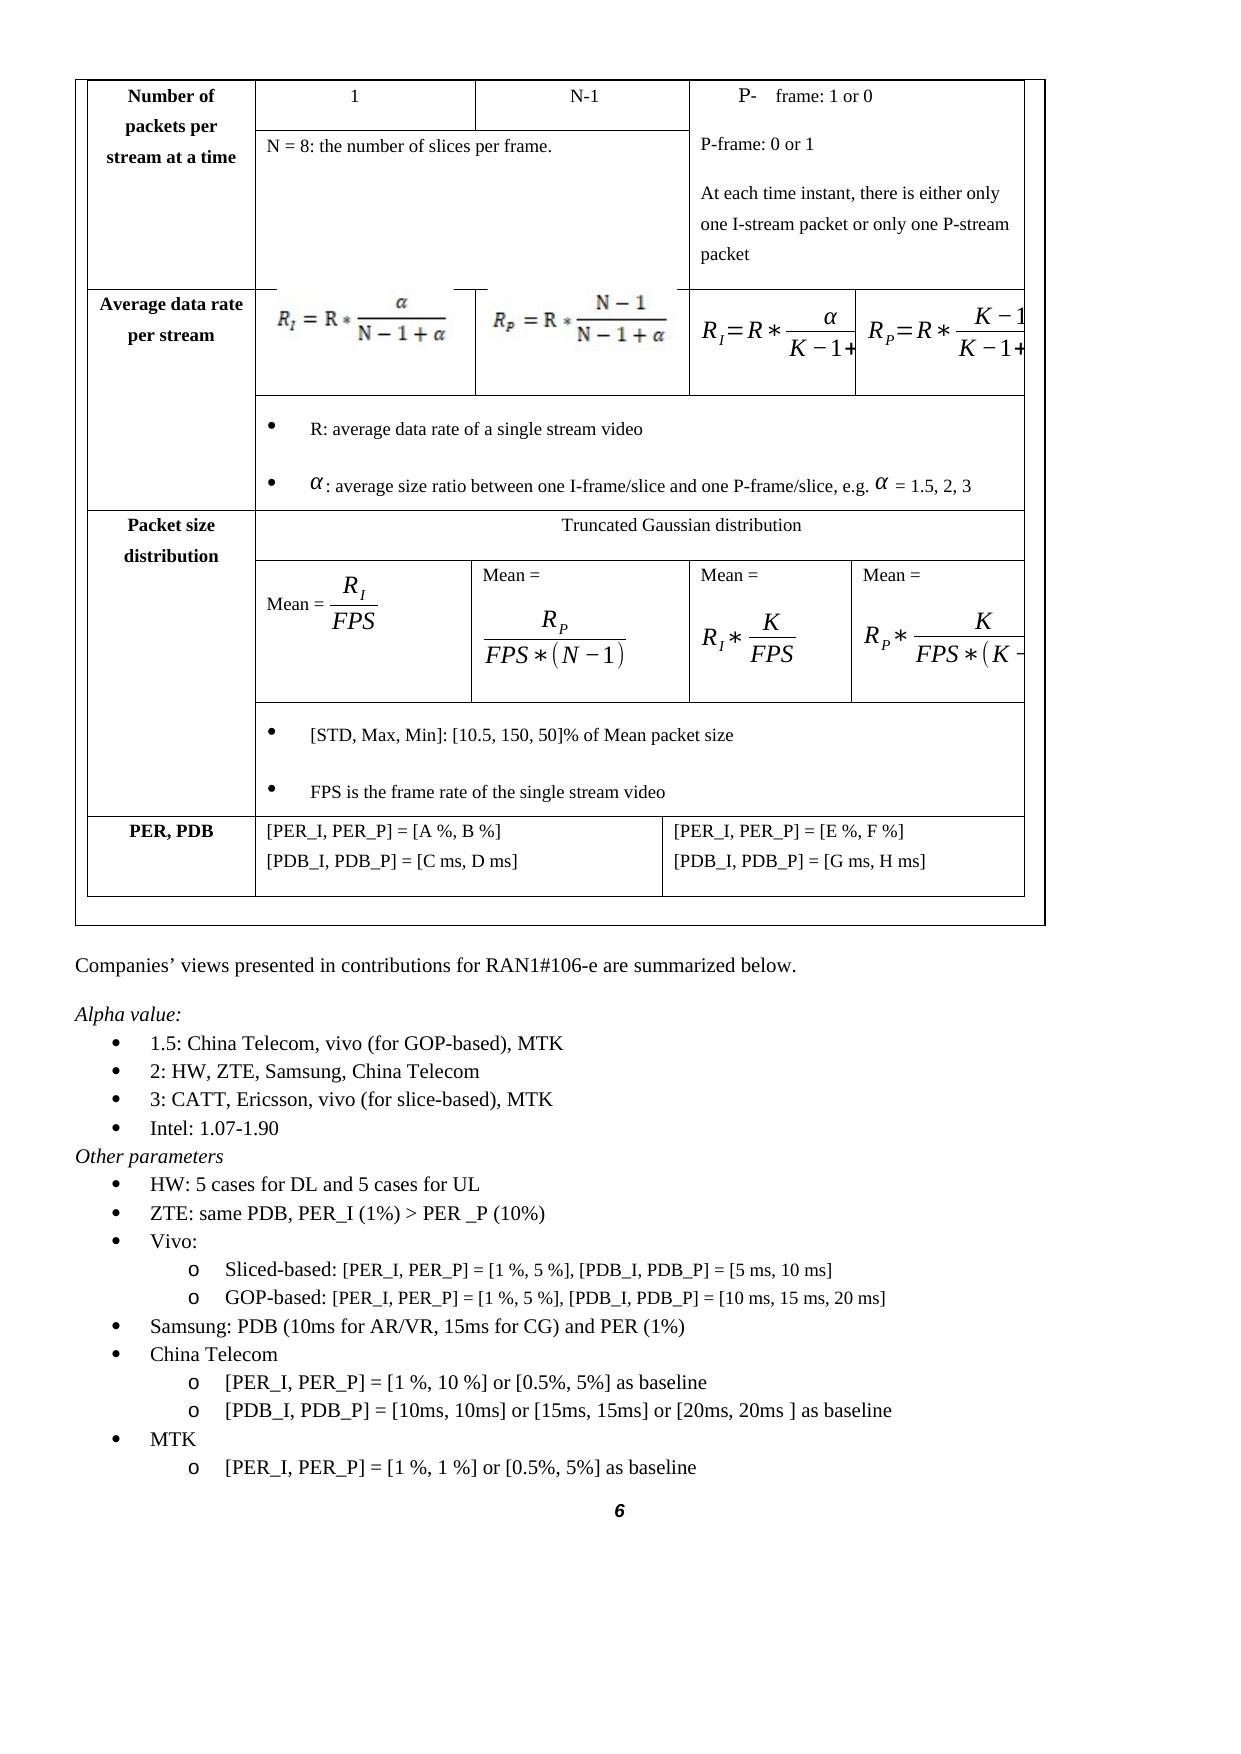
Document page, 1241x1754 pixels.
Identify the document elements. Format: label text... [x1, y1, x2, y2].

list GOP-based: [PER_I, PER_P] = [1 %, 5 %], [PDB_I, PDB_P] = [10 ms, 15 ms, 20 ms] [187, 1284, 1165, 1312]
list China Telecom [112, 1340, 1165, 1369]
picture [487, 289, 678, 351]
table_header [76, 80, 1044, 925]
list ZTE: same PDB, PER_I (1%) > PER _P (10%) [112, 1199, 1165, 1227]
text Alpha value: [75, 1000, 1165, 1029]
list HW: 5 cases for DL and 5 cases for UL [112, 1170, 1165, 1199]
list 1.5: China Telecom, vivo (for GOP-based), MTK [112, 1029, 1165, 1057]
list [PDB_I, PDB_P] = [10ms, 10ms] or [15ms, 15ms] or [20ms, 20ms ] as baseline [187, 1397, 1165, 1425]
picture [276, 289, 454, 350]
list 3: CATT, Ericsson, vivo (for slice-based), MTK [112, 1085, 1165, 1114]
list [PER_I, PER_P] = [1 %, 1 %] or [0.5%, 5%] as baseline [187, 1454, 1165, 1482]
list Samsung: PDB (10ms for AR/VR, 15ms for CG) and PER (1%) [112, 1312, 1165, 1340]
list [PER_I, PER_P] = [1 %, 10 %] or [0.5%, 5%] as baseline [187, 1369, 1165, 1397]
list 2: HW, ZTE, Samsung, China Telecom [112, 1057, 1165, 1085]
list Intel: 1.07-1.90 [112, 1114, 1165, 1142]
text Other parameters [75, 1142, 1165, 1170]
list Sliced-based: [PER_I, PER_P] = [1 %, 5 %], [PDB_I, PDB_P] = [5 ms, 10 ms] [187, 1255, 1165, 1284]
text Companies’ views presented in contributions for RAN1#106-e are summarized below. [75, 951, 1165, 980]
list Vivo: [112, 1227, 1165, 1255]
list MTK [112, 1425, 1165, 1454]
